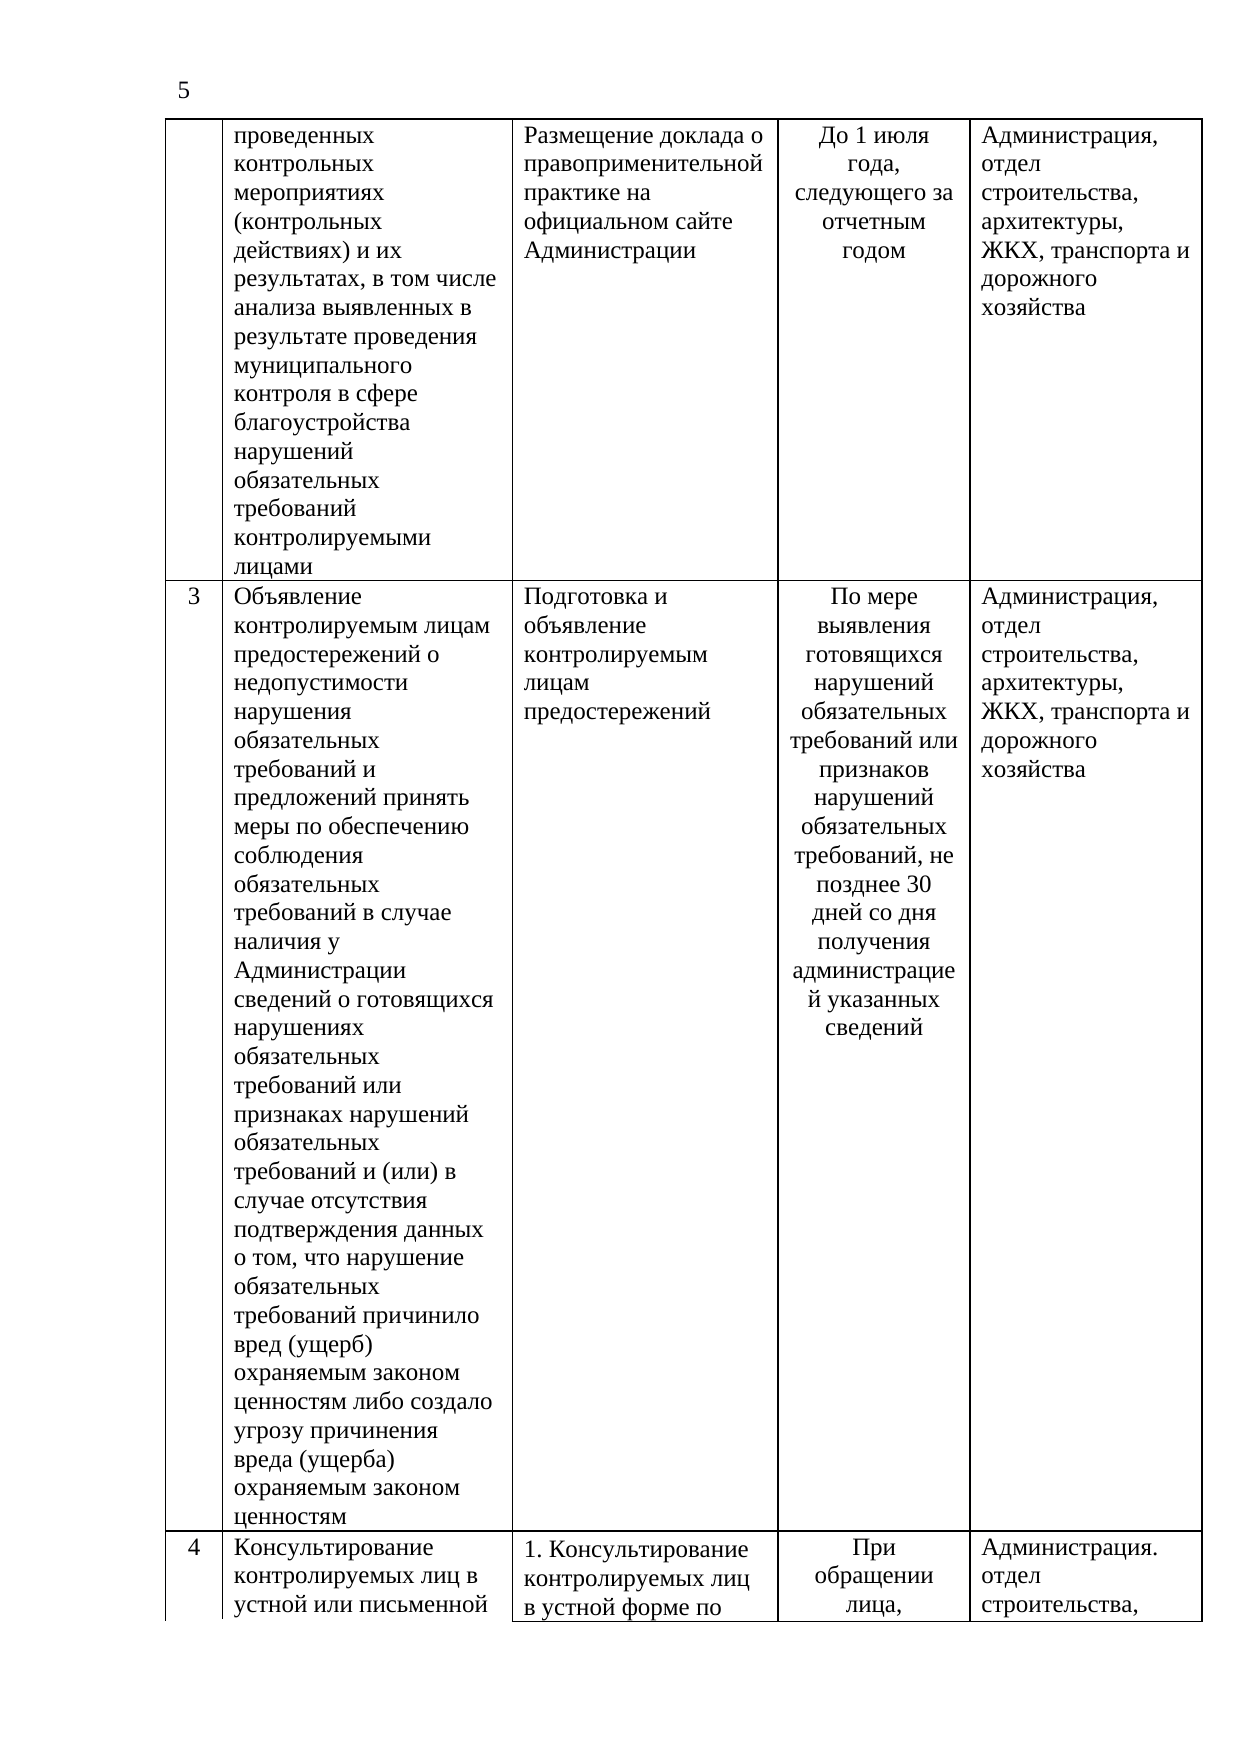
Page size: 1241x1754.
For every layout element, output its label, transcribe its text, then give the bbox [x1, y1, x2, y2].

table_cell 2 [166, 120, 222, 580]
table_cell 3 [166, 581, 222, 1530]
table_cell По мере выявления готовящихся нарушений обязательных требований или признаков нарушений обязательных требований, не позднее 30 дней со дня получения администрацией указанных сведений [779, 581, 969, 1530]
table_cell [222, 1532, 512, 1621]
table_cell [971, 1532, 1201, 1621]
table_cell Подготовка и объявление контролируемым лицам предостережений [513, 581, 777, 1530]
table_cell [513, 1532, 777, 1621]
table_cell Администрация, отдел строительства, архитектуры, ЖКХ, транспорта и дорожного хозяйства [971, 581, 1201, 1530]
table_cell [779, 1532, 969, 1621]
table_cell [971, 120, 1201, 580]
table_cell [223, 120, 512, 580]
table_cell До 1 июля года, следующего за отчетным годом [779, 120, 969, 580]
table_cell Объявление контролируемым лицам предостережений о недопустимости нарушения обязательных требований и предложений принять меры по обеспечению соблюдения обязательных требований в случае наличия у Администрации сведений о готовящихся нарушениях обязательных требований или признаках нарушений обязательных требований и (или) в случае отсутствия подтверждения данных о том, что нарушение обязательных требований причинило вред (ущерб) охраняемым законом ценностям либо создало угрозу причинения вреда (ущерба) охраняемым законом ценностям [223, 581, 512, 1530]
table_cell Размещение доклада о правоприменительной практике на официальном сайте Администрации [513, 120, 777, 580]
table_cell 4 [166, 1532, 222, 1621]
